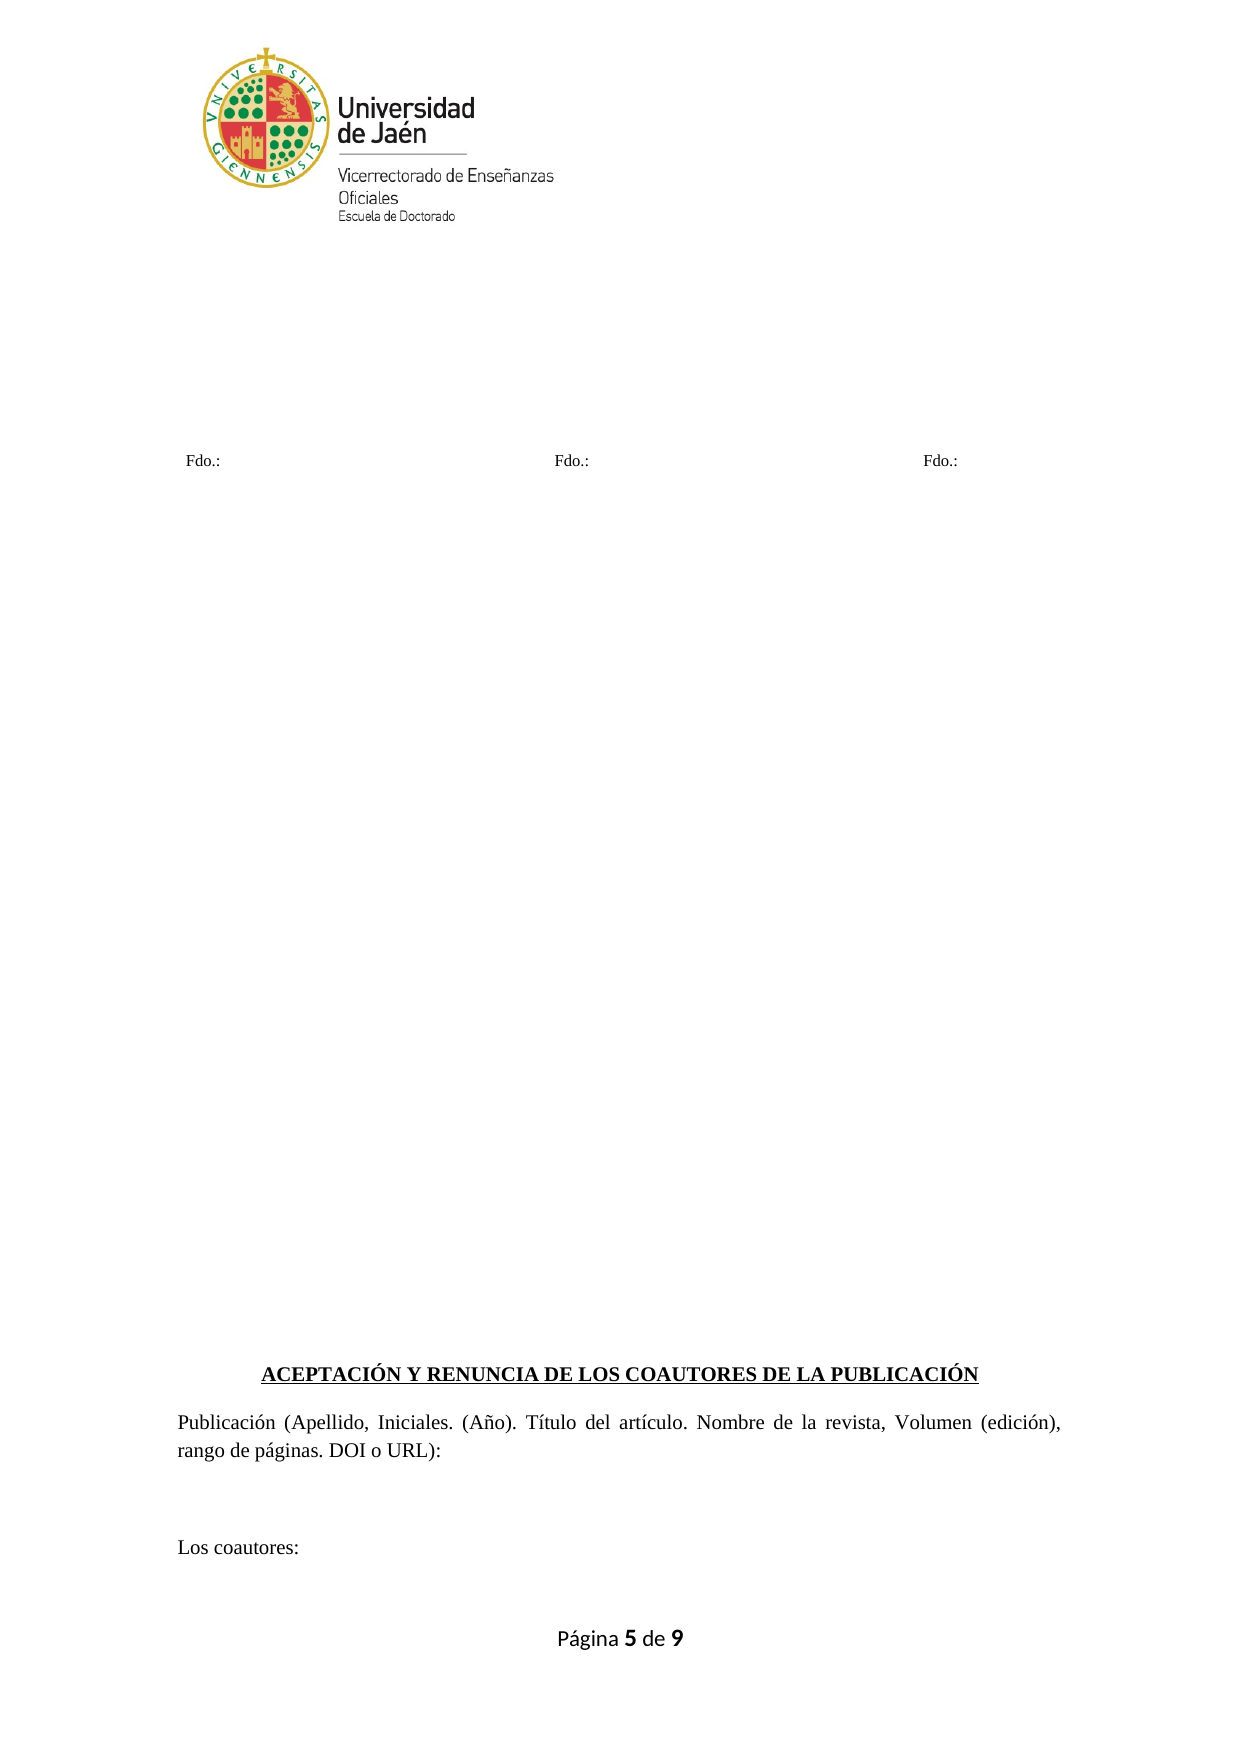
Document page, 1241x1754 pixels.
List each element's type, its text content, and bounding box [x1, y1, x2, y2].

table_cell Fdo.: [915, 244, 1240, 1362]
text ACEPTACIÓN Y RENUNCIA DE LOS COAUTORES DE LA PUBLICACIÓN [177, 1362, 1063, 1386]
table_cell Fdo.: [546, 244, 915, 1362]
text Los coautores: [177, 1535, 1063, 1559]
picture [177, 41, 606, 237]
table_cell Fdo.: [177, 244, 546, 1362]
text Publicación (Apellido, Iniciales. (Año). Título del artículo. Nombre de la revista, Volumen (edición), rango de páginas. DOI o URL): [177, 1410, 1063, 1462]
